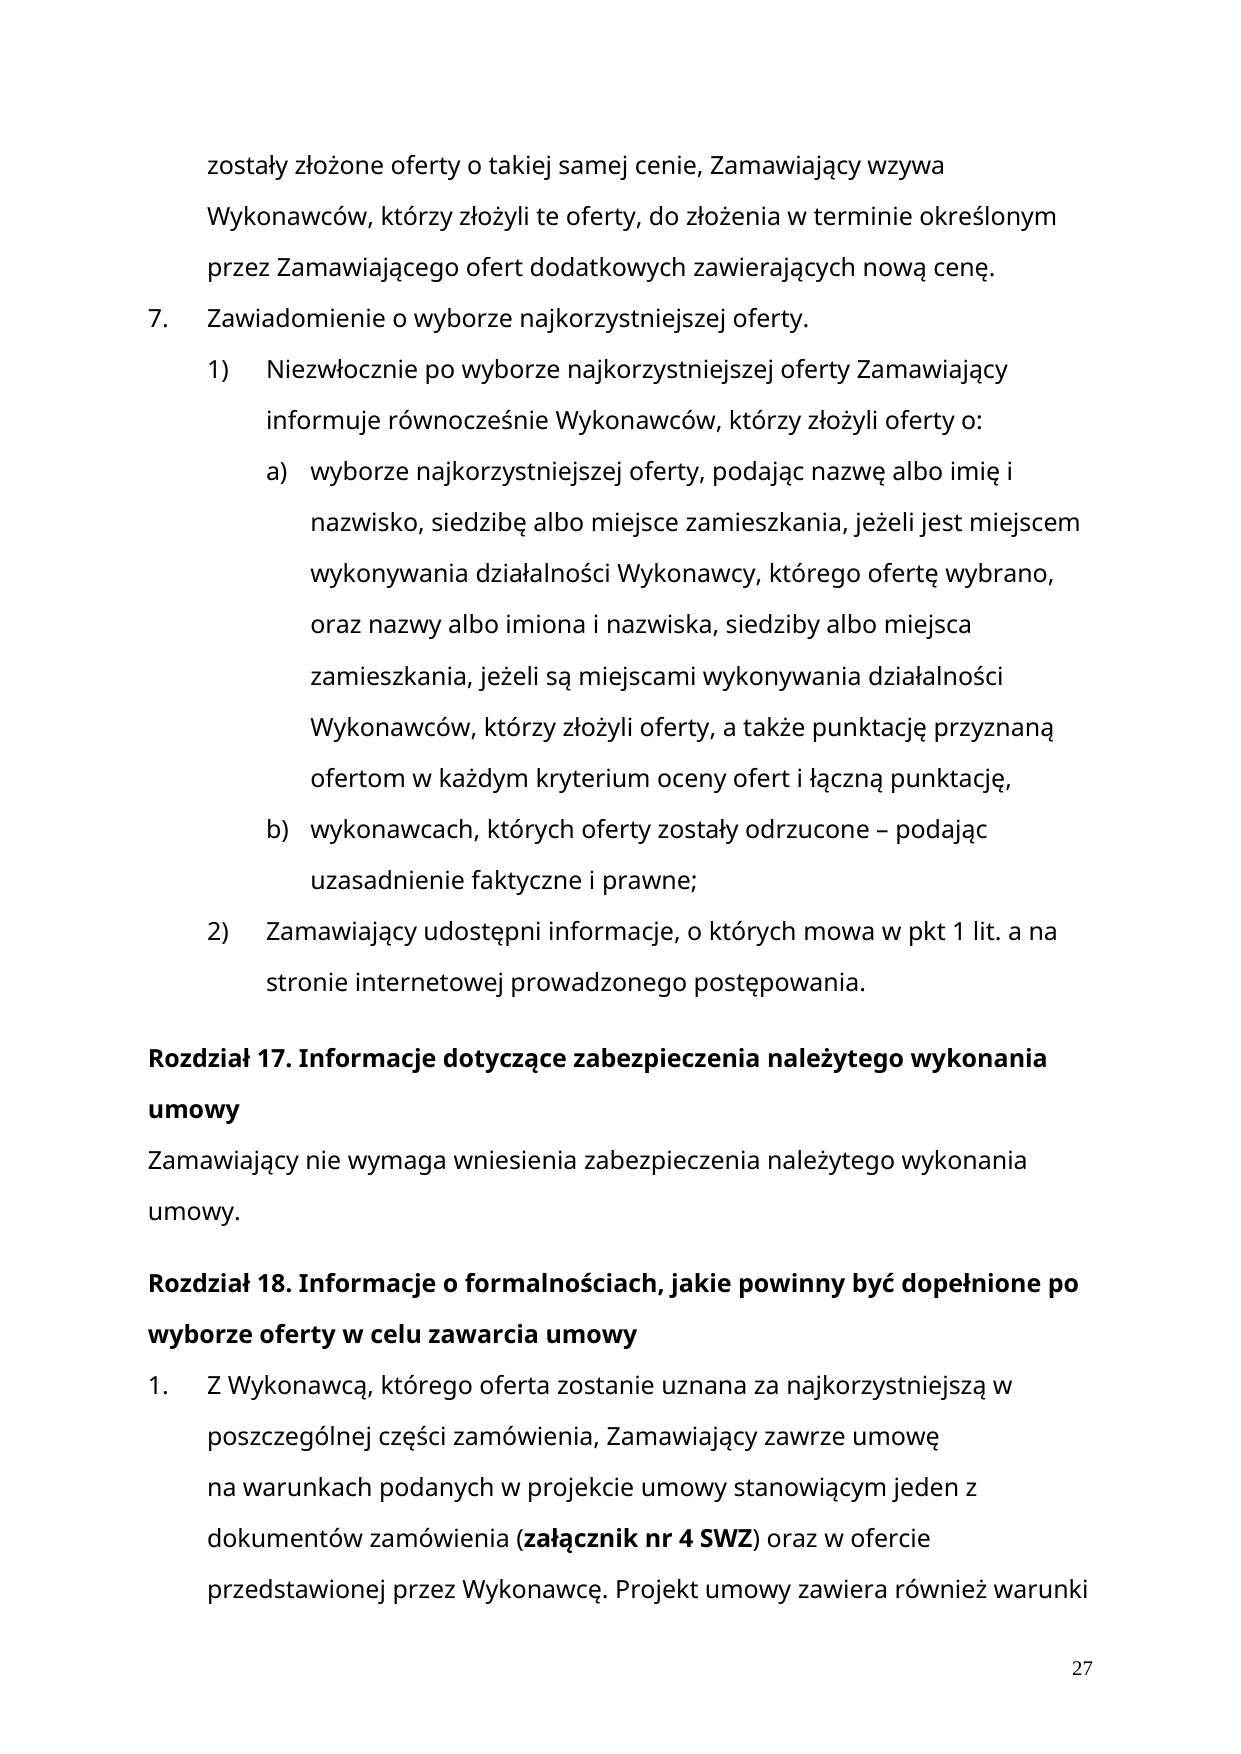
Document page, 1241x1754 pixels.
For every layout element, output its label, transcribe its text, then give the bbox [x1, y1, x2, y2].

list Zawiadomienie o wyborze najkorzystniejszej oferty. [148, 301, 1092, 335]
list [148, 148, 1092, 284]
list Zamawiający udostępni informacje, o których mowa w pkt 1 lit. a na stronie internetowej prowadzonego postępowania. [207, 913, 1092, 998]
subtitle Rozdział 17. Informacje dotyczące zabezpieczenia należytego wykonania umowy [148, 1040, 1092, 1126]
subtitle Rozdział 18. Informacje o formalnościach, jakie powinny być dopełnione po wyborze oferty w celu zawarcia umowy [148, 1265, 1092, 1351]
list wykonawcach, których oferty zostały odrzucone – podając uzasadnienie faktyczne i prawne; [266, 811, 1092, 896]
list Niezwłocznie po wyborze najkorzystniejszej oferty Zamawiający informuje równocześnie Wykonawców, którzy złożyli oferty o: [207, 352, 1092, 437]
list wyborze najkorzystniejszej oferty, podając nazwę albo imię i nazwisko, siedzibę albo miejsce zamieszkania, jeżeli jest miejscem wykonywania działalności Wykonawcy, którego ofertę wybrano, oraz nazwy albo imiona i nazwiska, siedziby albo miejsca zamieszkania, jeżeli są miejscami wykonywania działalności Wykonawców, którzy złożyli oferty, a także punktację przyznaną ofertom w każdym kryterium oceny ofert i łączną punktację, [266, 454, 1092, 794]
text Zamawiający nie wymaga wniesienia zabezpieczenia należytego wykonania umowy. [148, 1142, 1092, 1228]
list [148, 1367, 1092, 1606]
